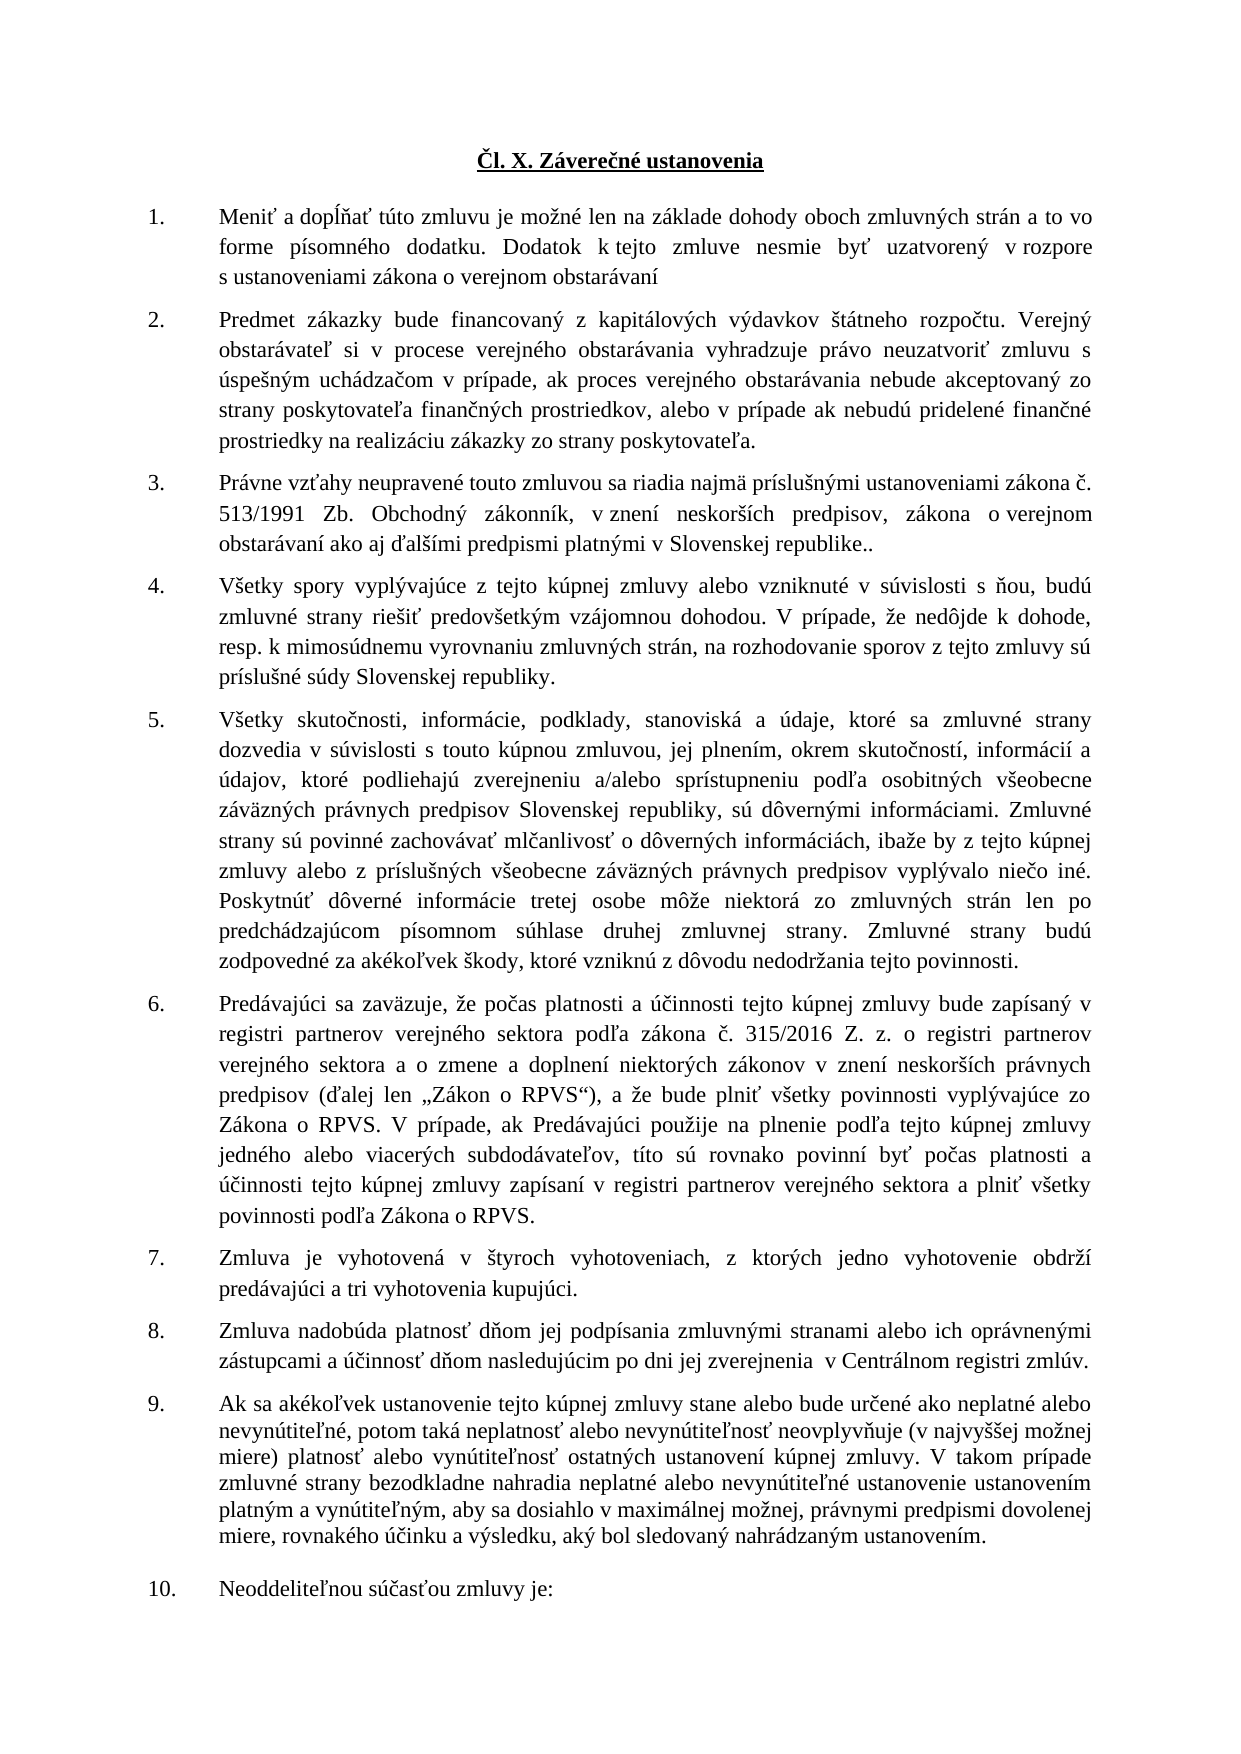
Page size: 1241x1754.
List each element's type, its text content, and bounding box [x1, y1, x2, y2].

list Neoddeliteľnou súčasťou zmluvy je: [148, 1575, 1093, 1601]
list Predávajúci sa zaväzuje, že počas platnosti a účinnosti tejto kúpnej zmluvy bude zapísaný v registri partnerov verejného sektora podľa zákona č. 315/2016 Z. z. o registri partnerov verejného sektora a o zmene a doplnení niektorých zákonov v znení neskorších právnych predpisov (ďalej len „Zákon o RPVS“), a že bude plniť všetky povinnosti vyplývajúce zo Zákona o RPVS. V prípade, ak Predávajúci použije na plnenie podľa tejto kúpnej zmluvy jedného alebo viacerých subdodávateľov, títo sú rovnako povinní byť počas platnosti a účinnosti tejto kúpnej zmluvy zapísaní v registri partnerov verejného sektora a plniť všetky povinnosti podľa Zákona o RPVS. [148, 990, 1093, 1228]
list Meniť a dopĺňať túto zmluvu je možné len na základe dohody oboch zmluvných strán a to vo forme písomného dodatku. Dodatok k tejto zmluve nesmie byť uzatvorený v rozpore s ustanoveniami zákona o verejnom obstarávaní [148, 203, 1093, 289]
list Zmluva nadobúda platnosť dňom jej podpísania zmluvnými stranami alebo ich oprávnenými zástupcami a účinnosť dňom nasledujúcim po dni jej zverejnenia v Centrálnom registri zmlúv. [148, 1317, 1093, 1374]
text Čl. X. Záverečné ustanovenia [148, 148, 1093, 174]
list Zmluva je vyhotovená v štyroch vyhotoveniach, z ktorých jedno vyhotovenie obdrží predávajúci a tri vyhotovenia kupujúci. [148, 1244, 1093, 1301]
list Všetky skutočnosti, informácie, podklady, stanoviská a údaje, ktoré sa zmluvné strany dozvedia v súvislosti s touto kúpnou zmluvou, jej plnením, okrem skutočností, informácií a údajov, ktoré podliehajú zverejneniu a/alebo sprístupneniu podľa osobitných všeobecne záväzných právnych predpisov Slovenskej republiky, sú dôvernými informáciami. Zmluvné strany sú povinné zachovávať mlčanlivosť o dôverných informáciách, ibaže by z tejto kúpnej zmluvy alebo z príslušných všeobecne záväzných právnych predpisov vyplývalo niečo iné. Poskytnúť dôverné informácie tretej osobe môže niektorá zo zmluvných strán len po predchádzajúcom písomnom súhlase druhej zmluvnej strany. Zmluvné strany budú zodpovedné za akékoľvek škody, ktoré vzniknú z dôvodu nedodržania tejto povinnosti. [148, 706, 1093, 974]
list Všetky spory vyplývajúce z tejto kúpnej zmluvy alebo vzniknuté v súvislosti s ňou, budú zmluvné strany riešiť predovšetkým vzájomnou dohodou. V prípade, že nedôjde k dohode, resp. k mimosúdnemu vyrovnaniu zmluvných strán, na rozhodovanie sporov z tejto zmluvy sú príslušné súdy Slovenskej republiky. [148, 573, 1093, 689]
list Ak sa akékoľvek ustanovenie tejto kúpnej zmluvy stane alebo bude určené ako neplatné alebo nevynútiteľné, potom taká neplatnosť alebo nevynútiteľnosť neovplyvňuje (v najvyššej možnej miere) platnosť alebo vynútiteľnosť ostatných ustanovení kúpnej zmluvy. V takom prípade zmluvné strany bezodkladne nahradia neplatné alebo nevynútiteľné ustanovenie ustanovením platným a vynútiteľným, aby sa dosiahlo v maximálnej možnej, právnymi predpismi dovolenej miere, rovnakého účinku a výsledku, aký bol sledovaný nahrádzaným ustanovením. [148, 1390, 1093, 1548]
list Predmet zákazky bude financovaný z kapitálových výdavkov štátneho rozpočtu. Verejný obstarávateľ si v procese verejného obstarávania vyhradzuje právo neuzatvoriť zmluvu s úspešným uchádzačom v prípade, ak proces verejného obstarávania nebude akceptovaný zo strany poskytovateľa finančných prostriedkov, alebo v prípade ak nebudú pridelené finančné prostriedky na realizáciu zákazky zo strany poskytovateľa. [148, 306, 1093, 453]
list Právne vzťahy neupravené touto zmluvou sa riadia najmä príslušnými ustanoveniami zákona č. 513/1991 Zb. Obchodný zákonník, v znení neskorších predpisov, zákona o verejnom obstarávaní ako aj ďalšími predpismi platnými v Slovenskej republike.. [148, 469, 1093, 556]
